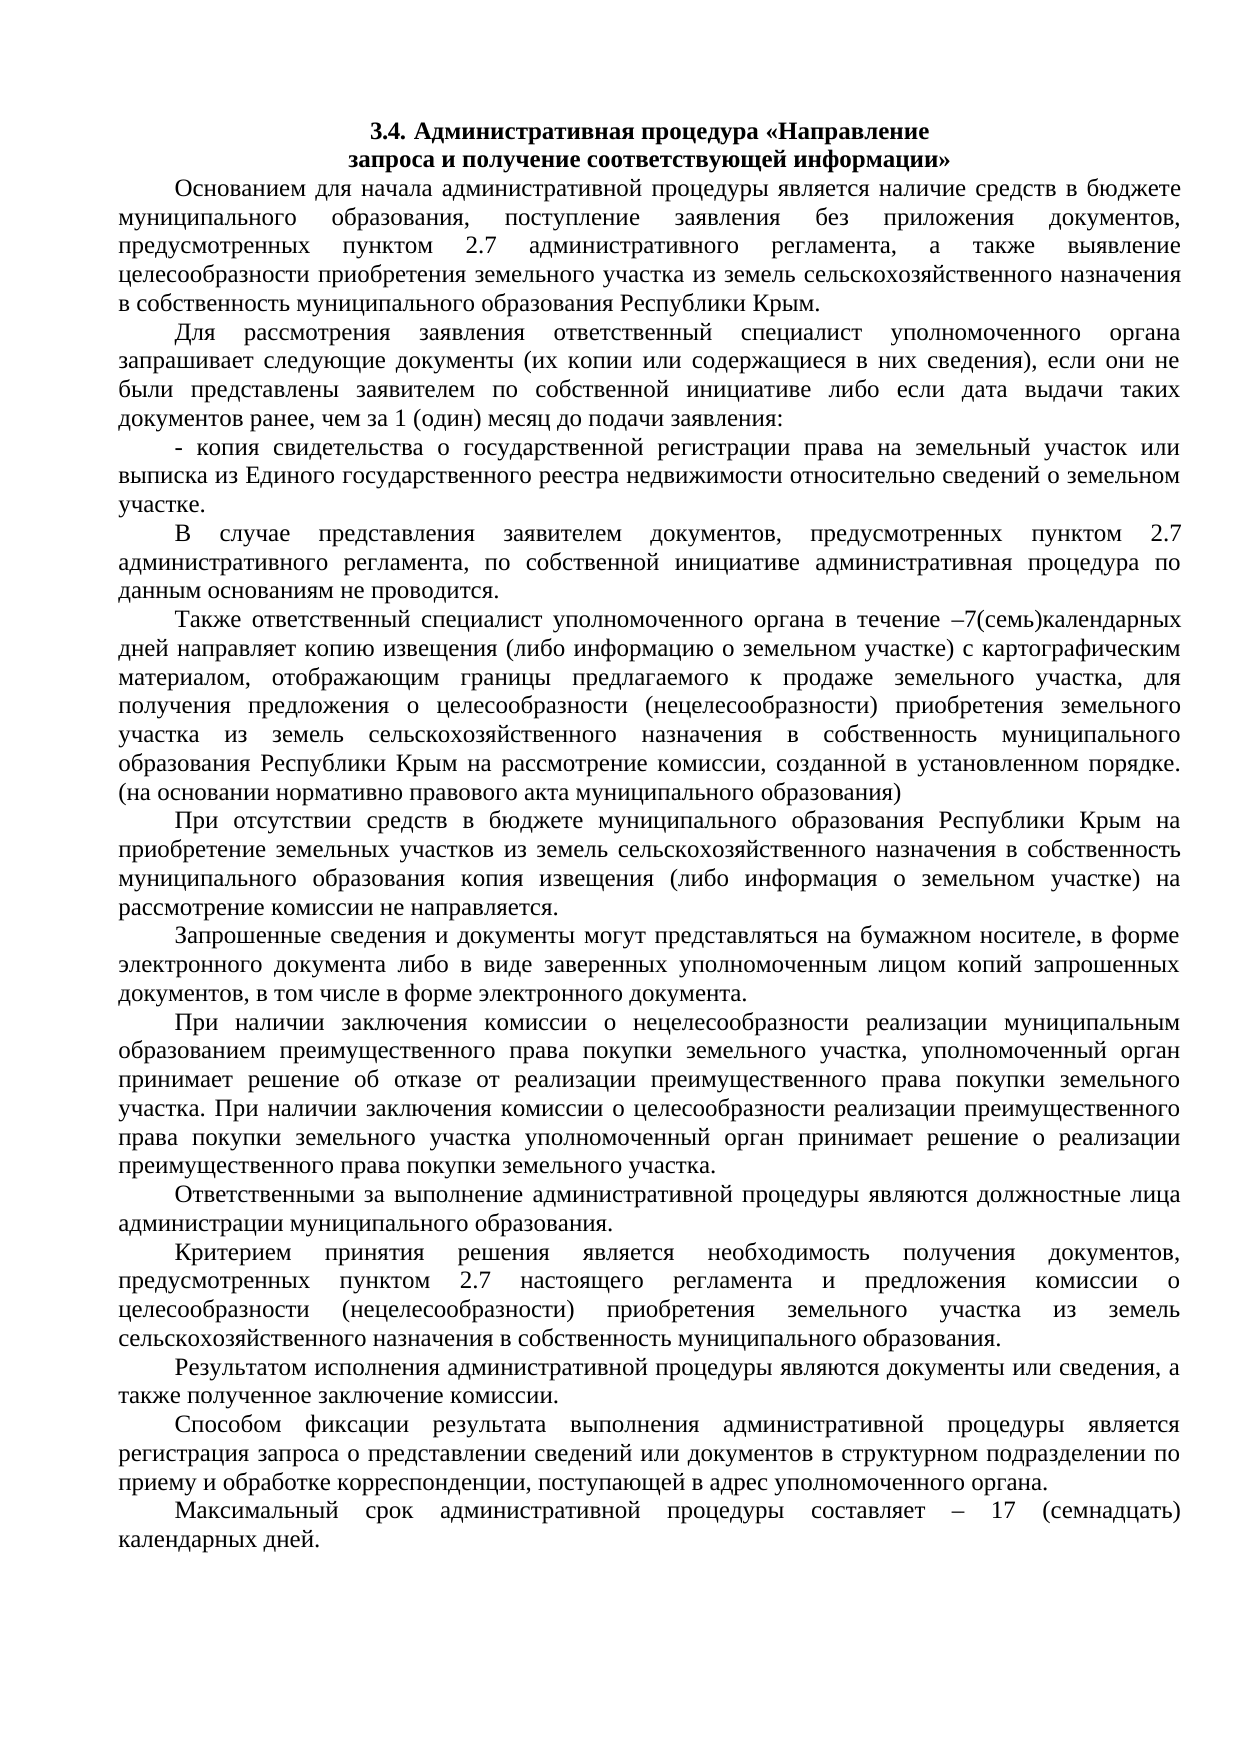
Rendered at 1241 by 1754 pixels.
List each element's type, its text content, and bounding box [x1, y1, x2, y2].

list копия свидетельства о государственной регистрации права на земельный участок или выписка из Единого государственного реестра недвижимости относительно сведений о земельном участке. [118, 432, 1181, 518]
text При наличии заключения комиссии о нецелесообразности реализации муниципальным образованием преимущественного права покупки земельного участка, уполномоченный орган принимает решение об отказе от реализации преимущественного права покупки земельного участка. При наличии заключения комиссии о целесообразности реализации преимущественного права покупки земельного участка уполномоченный орган принимает решение о реализации преимущественного права покупки земельного участка. [118, 1007, 1181, 1179]
text Для рассмотрения заявления ответственный специалист уполномоченного органа запрашивает следующие документы (их копии или содержащиеся в них сведения), если они не были представлены заявителем по собственной инициативе либо если дата выдачи таких документов ранее, чем за 1 (один) месяц до подачи заявления: [118, 317, 1181, 432]
text При отсутствии средств в бюджете муниципального образования Республики Крым на приобретение земельных участков из земель сельскохозяйственного назначения в собственность муниципального образования копия извещения (либо информация о земельном участке) на рассмотрение комиссии не направляется. [118, 806, 1182, 921]
text Критерием принятия решения является необходимость получения документов, предусмотренных пунктом 2.7 настоящего регламента и предложения комиссии о целесообразности (нецелесообразности) приобретения земельного участка из земель сельскохозяйственного назначения в собственность муниципального образования. [118, 1237, 1181, 1352]
text Запрошенные сведения и документы могут представляться на бумажном носителе, в форме электронного документа либо в виде заверенных уполномоченным лицом копий запрошенных документов, в том числе в форме электронного документа. [118, 921, 1181, 1007]
text запроса и получение соответствующей информации» [348, 144, 1205, 173]
text Основанием для начала административной процедуры является наличие средств в бюджете муниципального образования, поступление заявления без приложения документов, предусмотренных пунктом 2.7 административного регламента, а также выявление целесообразности приобретения земельного участка из земель сельскохозяйственного назначения в собственность муниципального образования Республики Крым. [118, 173, 1182, 317]
text Максимальный срок административной процедуры составляет – 17 (семнадцать) календарных дней. [118, 1496, 1182, 1553]
text В случае представления заявителем документов, предусмотренных пунктом 2.7 административного регламента, по собственной инициативе административная процедура по данным основаниям не проводится. [118, 518, 1182, 604]
subtitle Административная процедура «Направление [370, 116, 1205, 144]
text Способом фиксации результата выполнения административной процедуры является регистрация запроса о представлении сведений или документов в структурном подразделении по приему и обработке корреспонденции, поступающей в адрес уполномоченного органа. [118, 1409, 1181, 1496]
text Результатом исполнения административной процедуры являются документы или сведения, а также полученное заключение комиссии. [118, 1352, 1181, 1409]
text Ответственными за выполнение административной процедуры являются должностные лица администрации муниципального образования. [118, 1179, 1181, 1237]
text Также ответственный специалист уполномоченного органа в течение –7(семь)календарных дней направляет копию извещения (либо информацию о земельном участке) с картографическим материалом, отображающим границы предлагаемого к продаже земельного участка, для получения предложения о целесообразности (нецелесообразности) приобретения земельного участка из земель сельскохозяйственного назначения в собственность муниципального образования Республики Крым на рассмотрение комиссии, созданной в установленном порядке. (на основании нормативно правового акта муниципального образования) [118, 604, 1182, 806]
